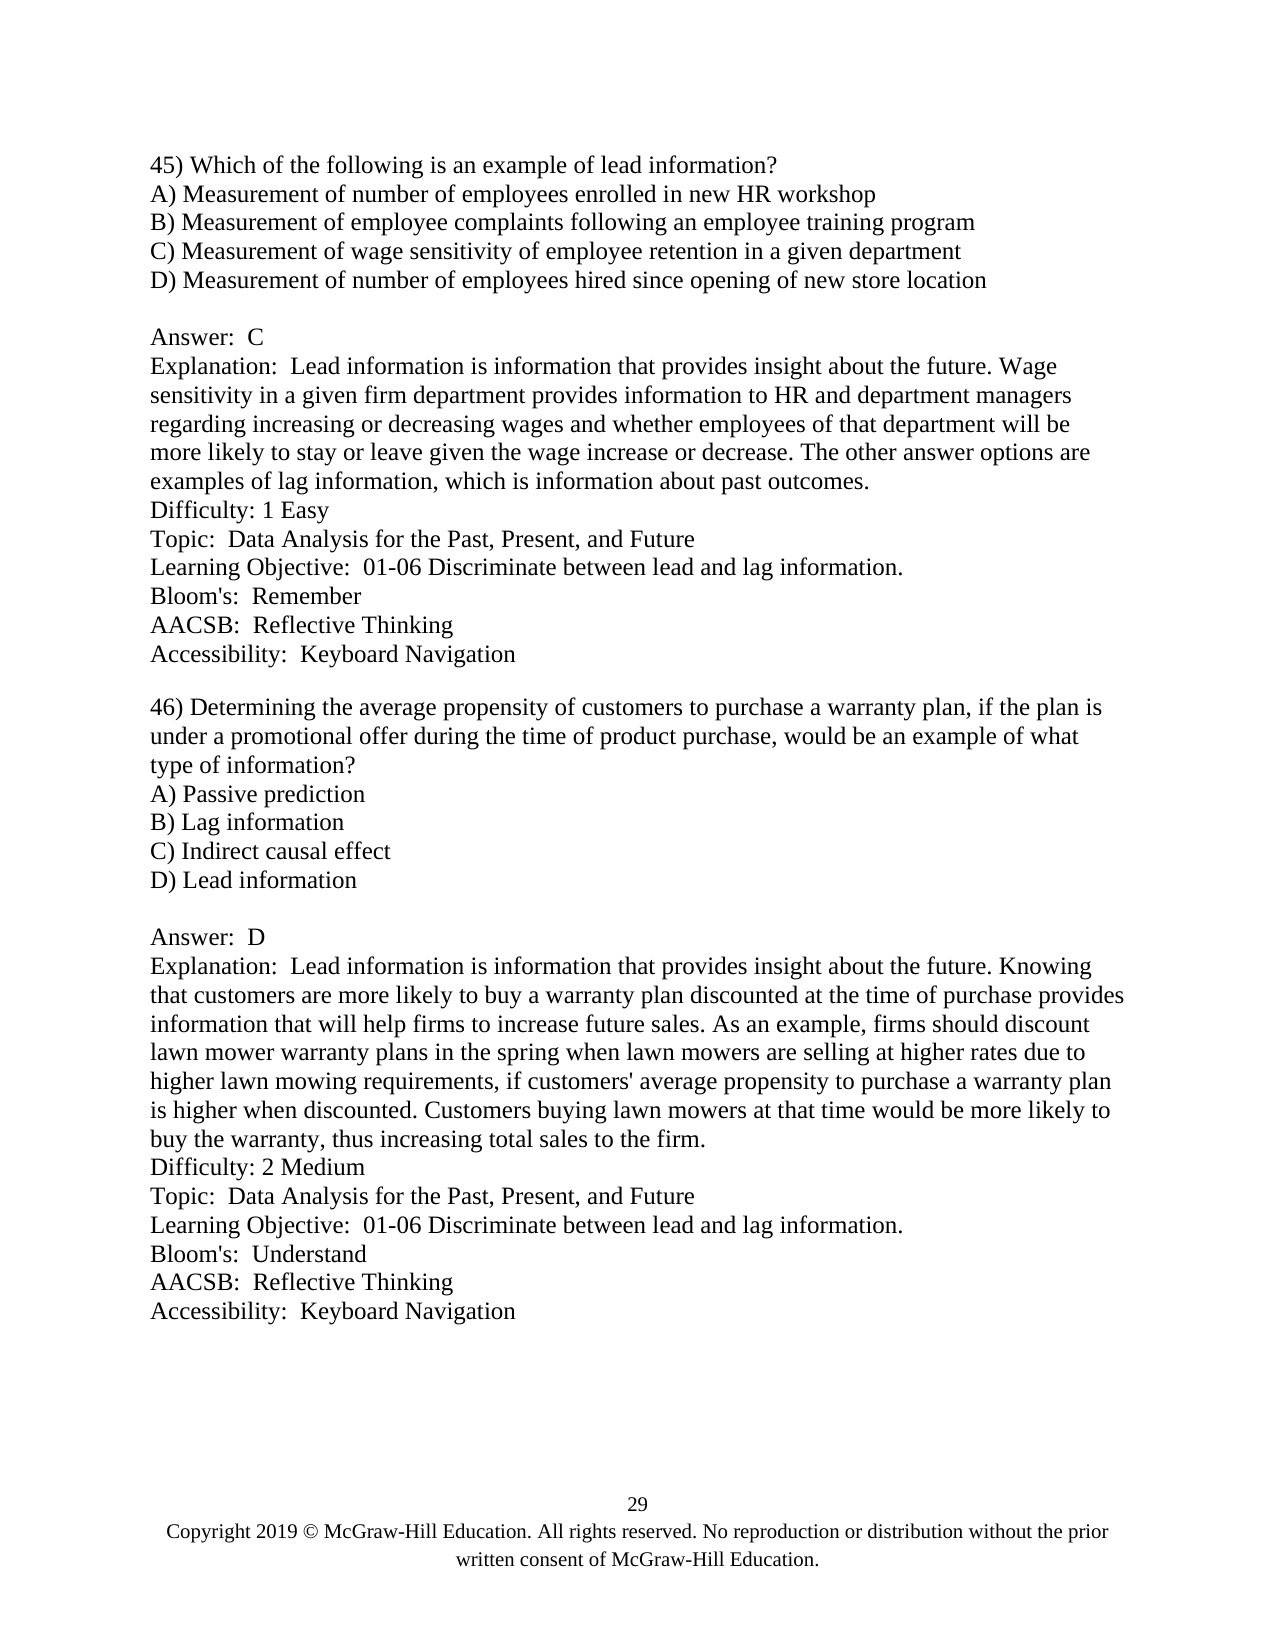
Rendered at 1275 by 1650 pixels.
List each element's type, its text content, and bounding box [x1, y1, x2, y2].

text Topic: Data Analysis for the Past, Present, and Future [150, 1181, 1125, 1210]
text B) Measurement of employee complaints following an employee training program [150, 207, 1125, 236]
text Answer: D [150, 922, 1125, 951]
text A) Passive prediction [150, 779, 1125, 807]
text Learning Objective: 01-06 Discriminate between lead and lag information. [150, 1210, 1125, 1239]
text Bloom's: Remember [150, 581, 1125, 610]
text D) Measurement of number of employees hired since opening of new store location [150, 265, 1125, 294]
text B) Lag information [150, 807, 1125, 836]
text Difficulty: 1 Easy [150, 495, 1125, 524]
text Accessibility: Keyboard Navigation [150, 1296, 1125, 1325]
text 46) Determining the average propensity of customers to purchase a warranty plan, if the plan is under a promotional offer during the time of product purchase, would be an example of what type of information? [150, 692, 1125, 779]
text D) Lead information [150, 865, 1125, 894]
text AACSB: Reflective Thinking [150, 1267, 1125, 1296]
text A) Measurement of number of employees enrolled in new HR workshop [150, 179, 1125, 207]
text Answer: C [150, 322, 1125, 351]
text C) Measurement of wage sensitivity of employee retention in a given department [150, 236, 1125, 265]
text Explanation: Lead information is information that provides insight about the future. Knowing that customers are more likely to buy a warranty plan discounted at the time of purchase provides information that will help firms to increase future sales. As an example, firms should discount lawn mower warranty plans in the spring when lawn mowers are selling at higher rates due to higher lawn mowing requirements, if customers' average propensity to purchase a warranty plan is higher when discounted. Customers buying lawn mowers at that time would be more likely to buy the warranty, thus increasing total sales to the firm. [150, 951, 1125, 1152]
text Explanation: Lead information is information that provides insight about the future. Wage sensitivity in a given firm department provides information to HR and department managers regarding increasing or decreasing wages and whether employees of that department will be more likely to stay or leave given the wage increase or decrease. The other answer options are examples of lag information, which is information about past outcomes. [150, 351, 1125, 495]
text Difficulty: 2 Medium [150, 1152, 1125, 1181]
text AACSB: Reflective Thinking [150, 610, 1125, 639]
text Topic: Data Analysis for the Past, Present, and Future [150, 524, 1125, 552]
text Bloom's: Understand [150, 1239, 1125, 1267]
text Accessibility: Keyboard Navigation [150, 639, 1125, 667]
text Learning Objective: 01-06 Discriminate between lead and lag information. [150, 552, 1125, 581]
text 45) Which of the following is an example of lead information? [150, 150, 1125, 179]
text C) Indirect causal effect [150, 836, 1125, 865]
